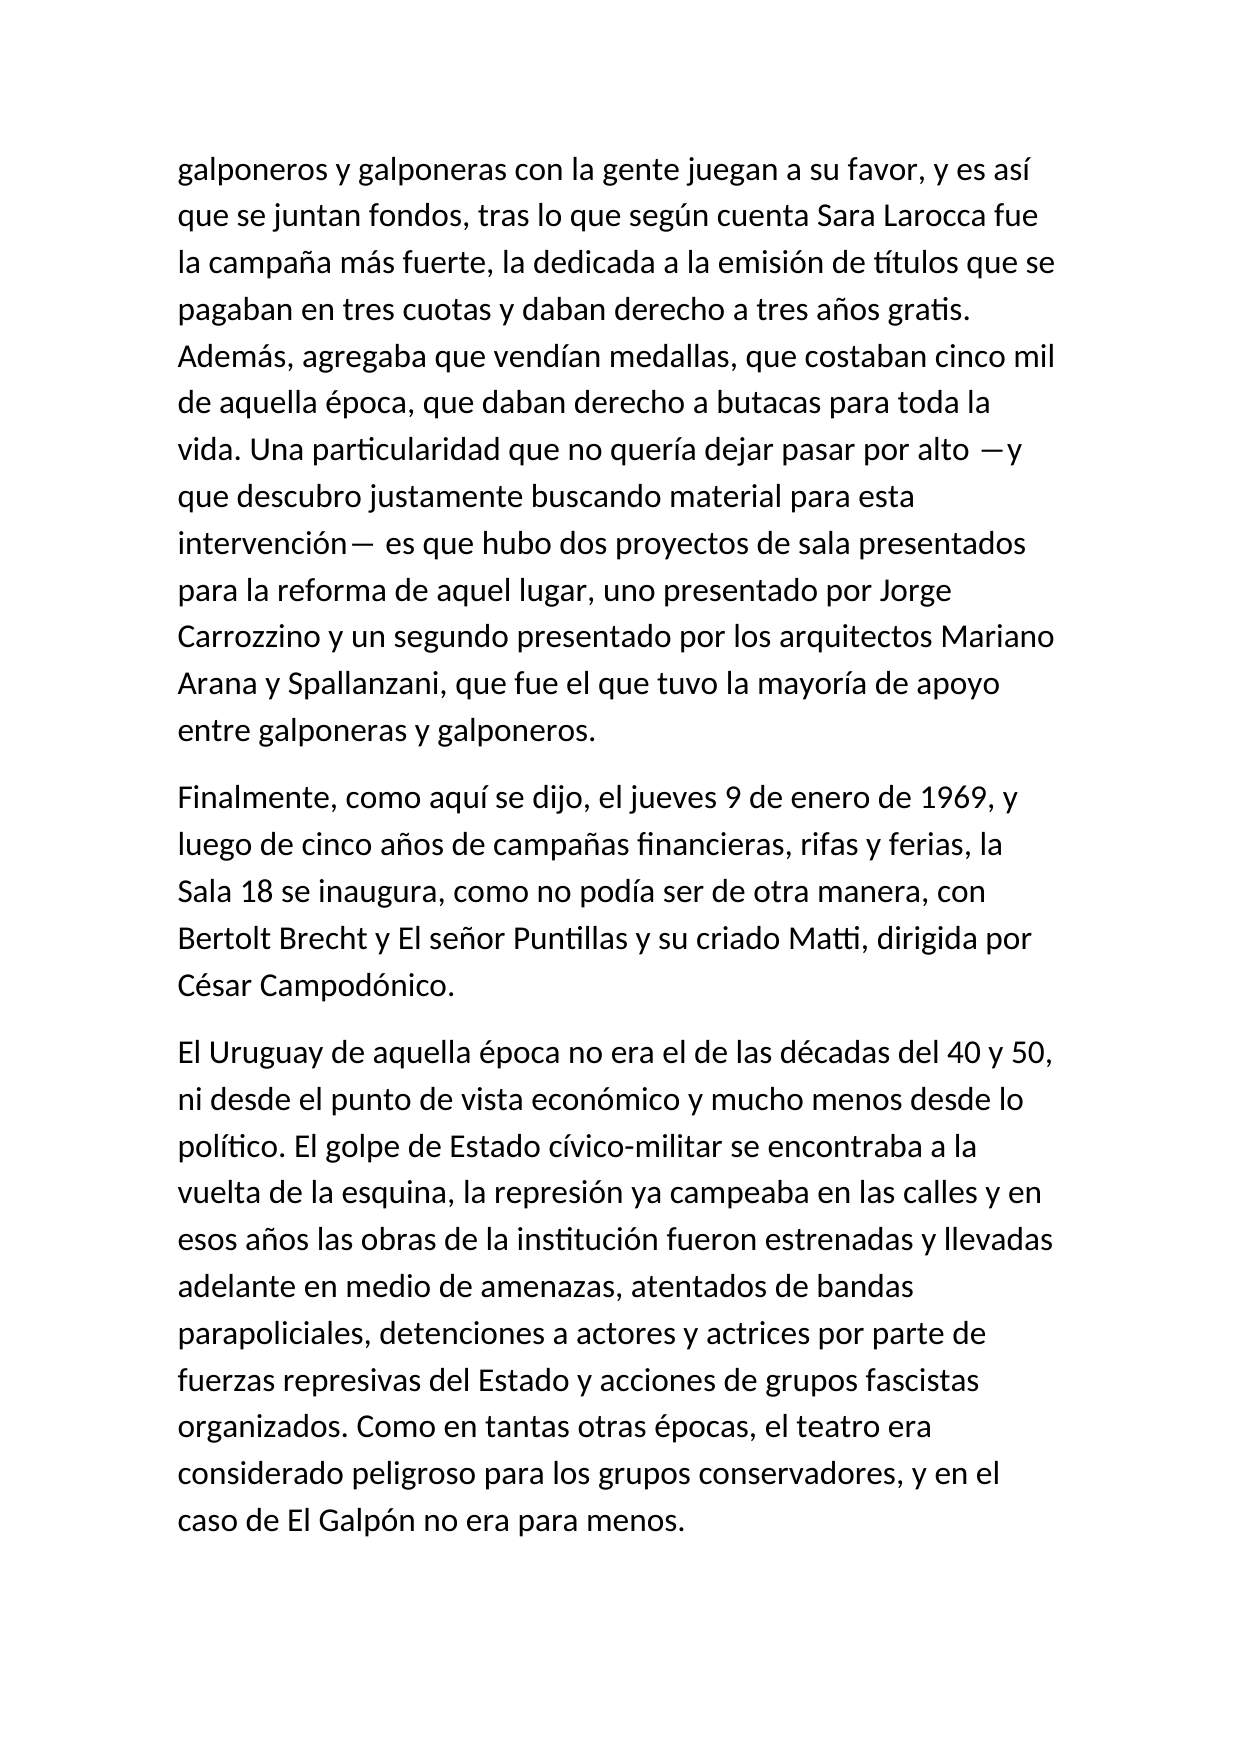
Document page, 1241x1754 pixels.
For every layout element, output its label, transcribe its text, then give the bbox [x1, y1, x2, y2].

text El Uruguay de aquella época no era el de las décadas del 40 y 50, ni desde el punto de vista económico y mucho menos desde lo político. El golpe de Estado cívico-militar se encontraba a la vuelta de la esquina, la represión ya campeaba en las calles y en esos años las obras de la institución fueron estrenadas y llevadas adelante en medio de amenazas, atentados de bandas parapoliciales, detenciones a actores y actrices por parte de fuerzas represivas del Estado y acciones de grupos fascistas organizados. Como en tantas otras épocas, el teatro era considerado peligroso para los grupos conservadores, y en el caso de El Galpón no era para menos. [177, 1031, 1063, 1539]
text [177, 148, 1063, 749]
text Finalmente, como aquí se dijo, el jueves 9 de enero de 1969, y luego de cinco años de campañas financieras, rifas y ferias, la Sala 18 se inaugura, como no podía ser de otra manera, con Bertolt Brecht y El señor Puntillas y su criado Matti, dirigida por César Campodónico. [177, 776, 1063, 1004]
